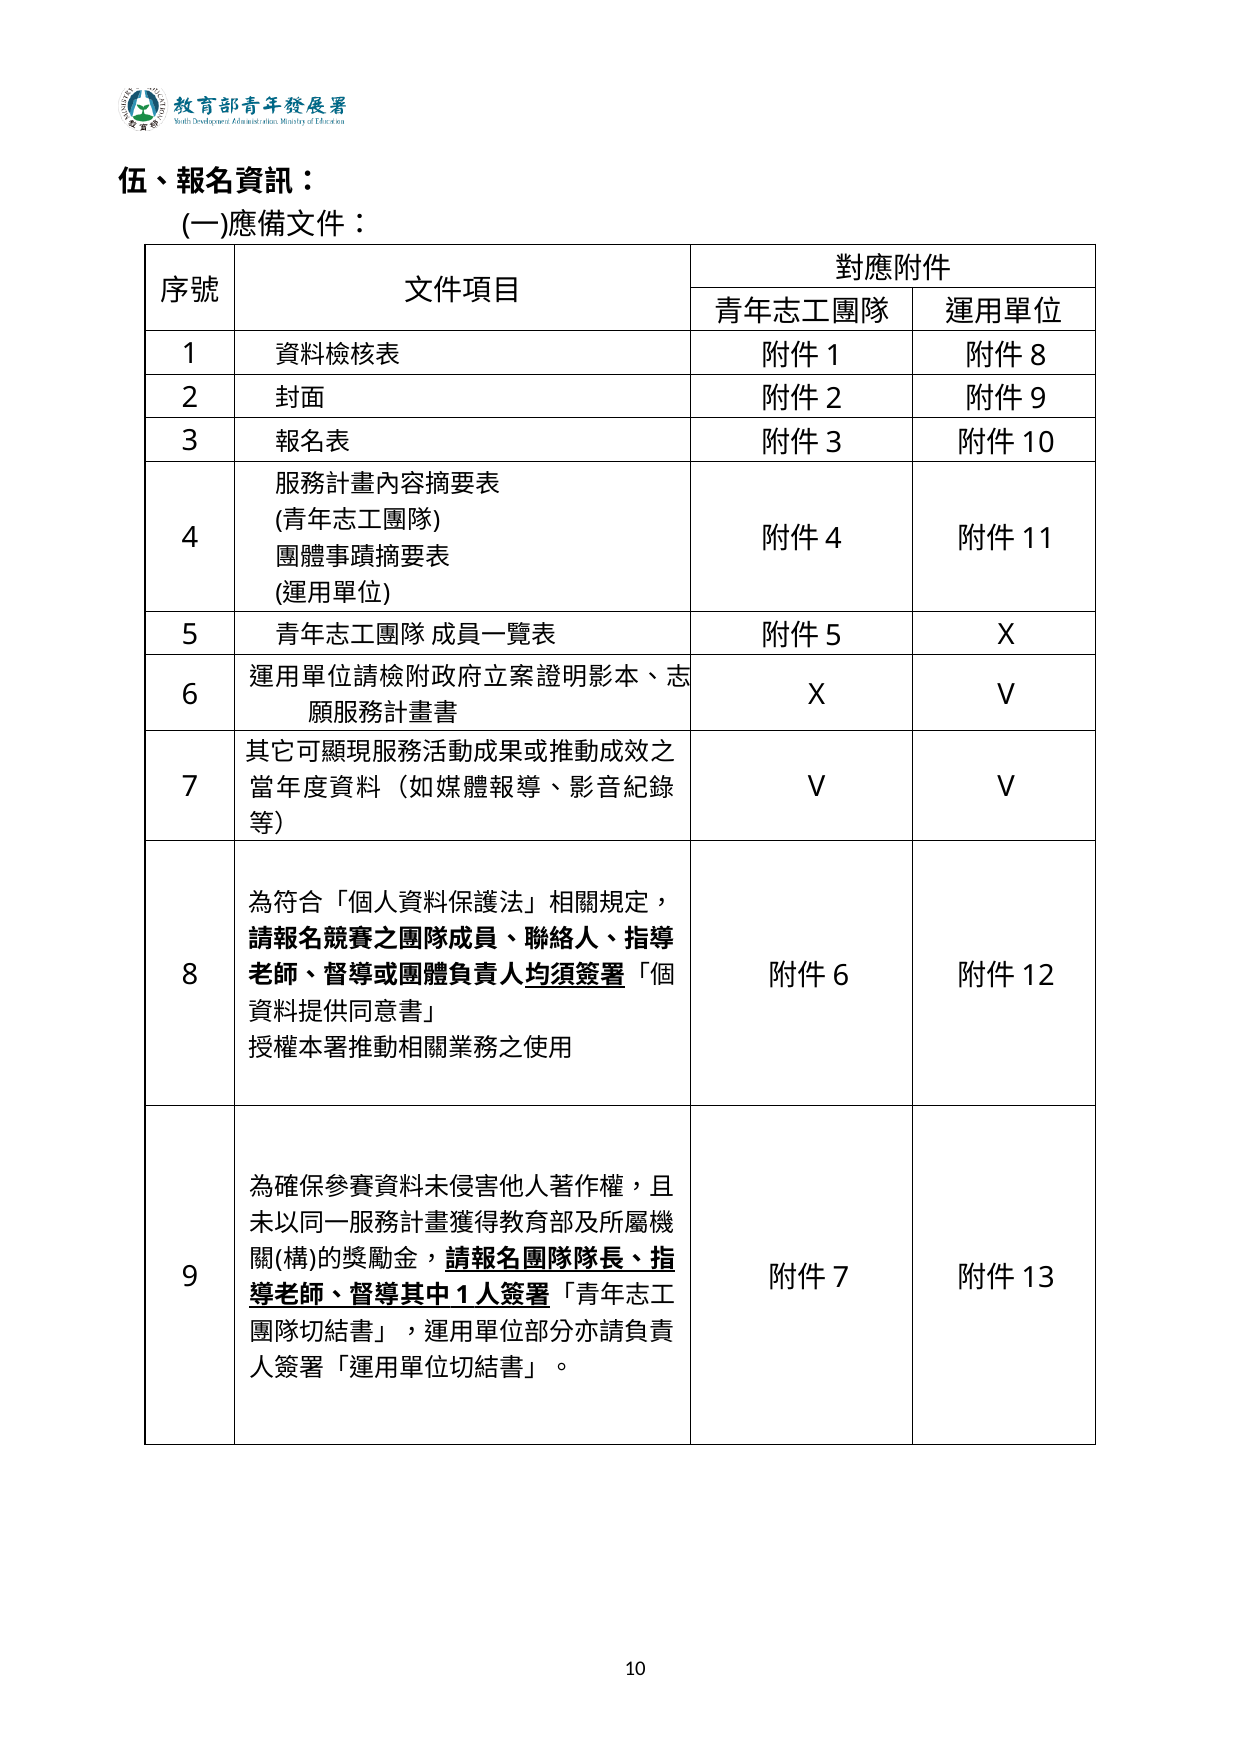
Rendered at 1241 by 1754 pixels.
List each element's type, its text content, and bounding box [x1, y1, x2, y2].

table_cell 附件4 [691, 462, 912, 611]
table_cell 7 [146, 731, 234, 840]
table_cell 附件7 [691, 1106, 912, 1444]
table_cell 5 [146, 612, 234, 654]
table_cell 4 [146, 462, 234, 611]
picture [118, 88, 346, 131]
table_cell V [913, 731, 1095, 840]
table_cell 青年志工團隊 成員一覽表 [235, 612, 690, 654]
table_header 文件項目 [235, 245, 690, 330]
table_cell 其它可顯現服務活動成果或推動成效之當年度資料（如媒體報導、影音紀錄等） [235, 731, 690, 840]
table_cell 附件5 [691, 612, 912, 654]
table_cell V [691, 731, 912, 840]
table_cell 為確保參賽資料未侵害他人著作權，且未以同一服務計畫獲得教育部及所屬機關(構)的獎勵金，請報名團隊隊長、指導老師、督導其中1人簽署「青年志工團隊切結書」，運用單位部分亦請負責人簽署「運用單位切結書」。 [235, 1106, 690, 1444]
table_cell 附件10 [913, 418, 1095, 461]
table_cell 6 [146, 655, 234, 730]
table_cell 服務計畫內容摘要表 (青年志工團隊) 團體事蹟摘要表 (運用單位) [235, 462, 690, 611]
table_cell V [913, 655, 1095, 730]
table_cell 附件6 [691, 841, 912, 1105]
table_cell 8 [146, 841, 234, 1105]
table_cell 資料檢核表 [235, 331, 690, 374]
table_cell X [691, 655, 912, 730]
table_cell X [913, 612, 1095, 654]
table_cell 附件9 [913, 375, 1095, 417]
text 伍、報名資訊： [118, 166, 1122, 198]
table_cell 運用單位請檢附政府立案證明影本、志願服務計畫書 [235, 655, 690, 730]
table_cell 報名表 [235, 418, 690, 461]
table_header 對應附件 [691, 245, 1095, 287]
table_cell 3 [146, 418, 234, 461]
table_cell 9 [146, 1106, 234, 1444]
table_cell 封面 [235, 375, 690, 417]
table_cell 附件8 [913, 331, 1095, 374]
table_cell 2 [146, 375, 234, 417]
table_cell 附件11 [913, 462, 1095, 611]
text (一)應備文件： [182, 198, 1122, 243]
table_cell 運用單位 [913, 288, 1095, 330]
table_cell 附件3 [691, 418, 912, 461]
table_header 序號 [146, 245, 234, 330]
table_cell 青年志工團隊 [691, 288, 912, 330]
table_cell 1 [146, 331, 234, 374]
table_cell 附件12 [913, 841, 1095, 1105]
table_cell 附件1 [691, 331, 912, 374]
table_cell 附件13 [913, 1106, 1095, 1444]
table_cell 為符合「個人資料保護法」相關規定，請報名競賽之團隊成員、聯絡人、指導老師、督導或團體負責人均須簽署「個資料提供同意書」 授權本署推動相關業務之使用 [235, 841, 690, 1105]
table_cell 附件2 [691, 375, 912, 417]
